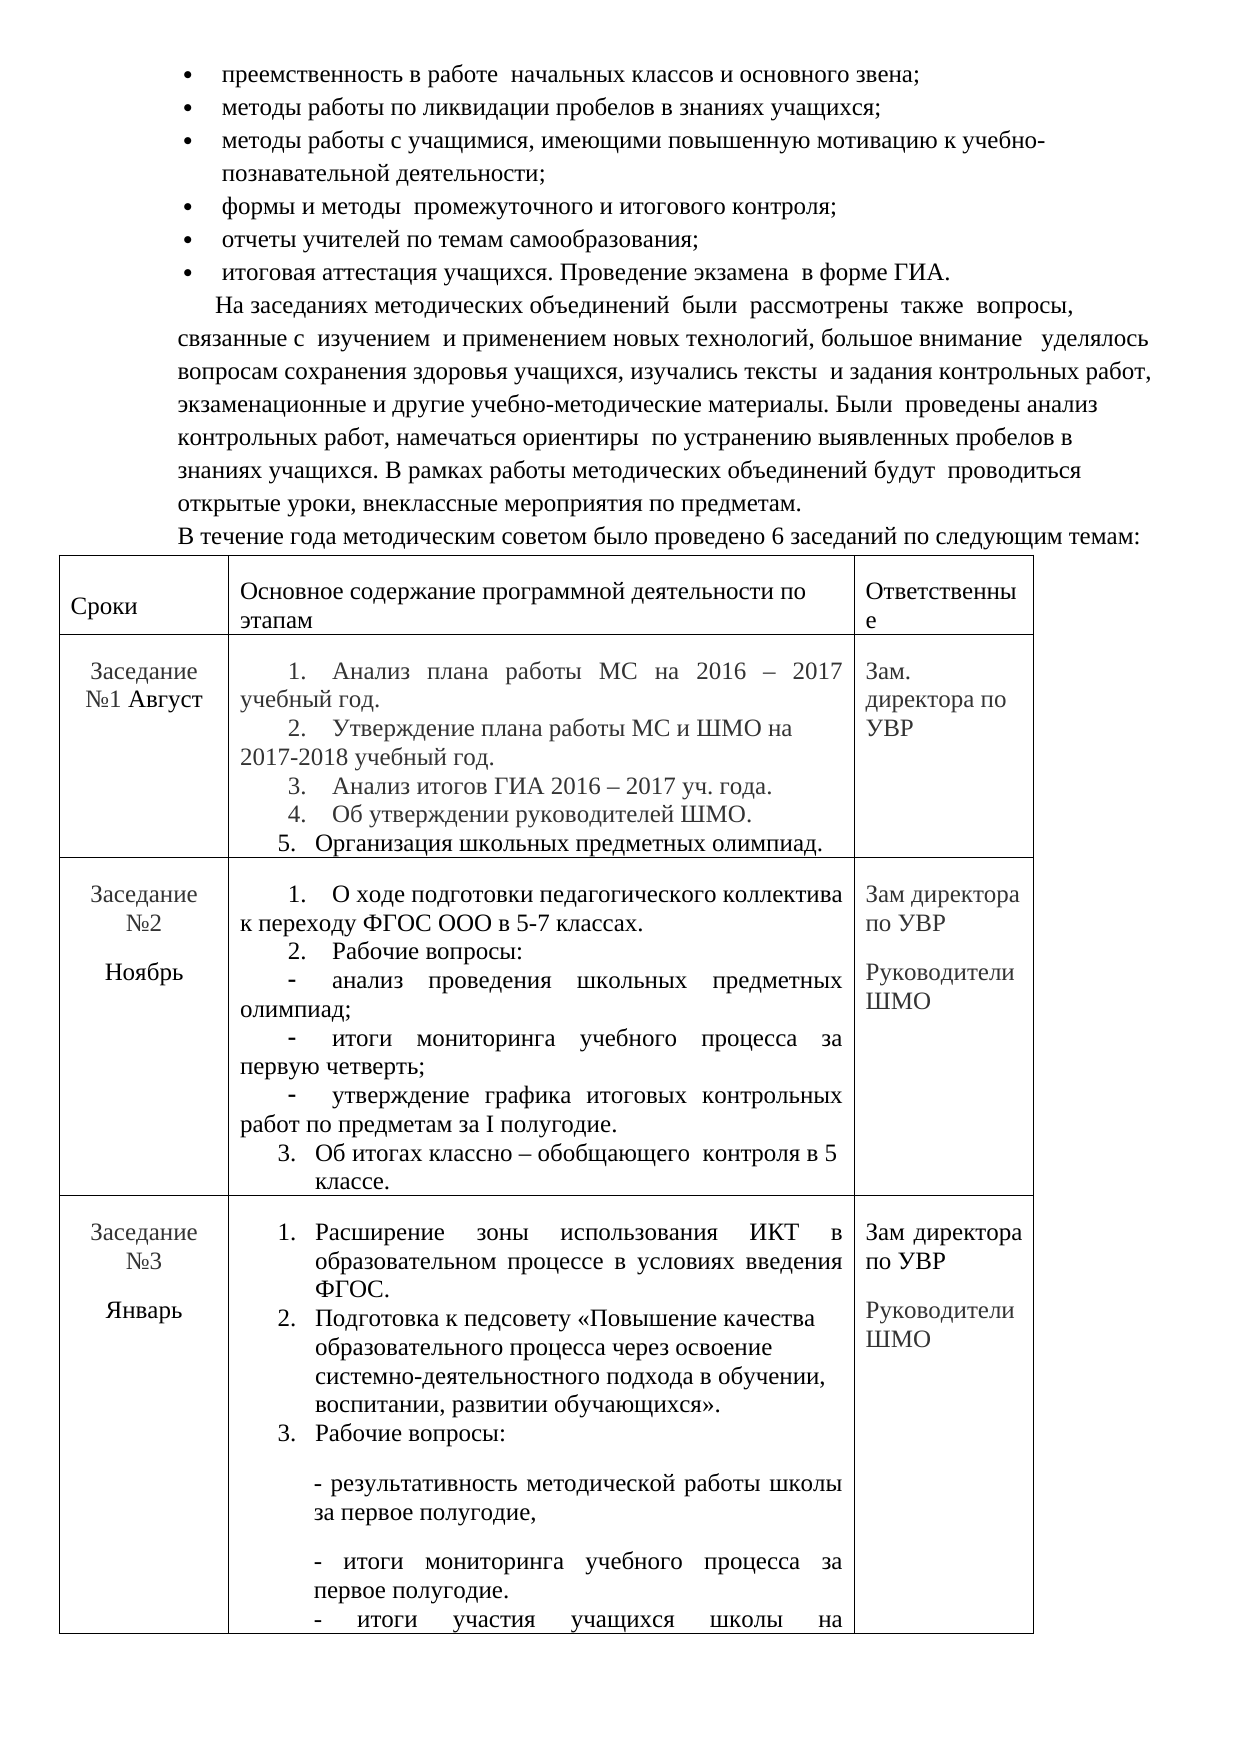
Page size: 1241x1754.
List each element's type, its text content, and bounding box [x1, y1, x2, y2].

table_cell О ходе подготовки педагогического коллектива к переходу ФГОС ООО в 5-7 классах. Рабочие вопросы: анализ проведения школьных предметных олимпиад; итоги мониторинга учебного процесса за первую четверть; утверждение графика итоговых контрольных работ по предметам за I полугодие. Об итогах классно – обобщающего контроля в 5 классе. [229, 858, 854, 1195]
list итоговая аттестация учащихся. Проведение экзамена в форме ГИА. [184, 257, 1152, 286]
list преемственность в работе начальных классов и основного звена; [184, 59, 1152, 88]
table_cell Зам. директора по УВР [855, 635, 1033, 857]
list формы и методы промежуточного и итогового контроля; [184, 191, 1152, 220]
table_cell Зам директора по УВР Руководители ШМО [855, 858, 1033, 1195]
table_header Сроки [60, 556, 228, 634]
list методы работы с учащимися, имеющими повышенную мотивацию к учебно-познавательной деятельности; [184, 125, 1152, 187]
table_cell Заседание №2 Ноябрь [60, 858, 228, 1195]
list отчеты учителей по темам самообразования; [184, 224, 1152, 253]
text В течение года методическим советом было проведено 6 заседаний по следующим темам: [177, 521, 1152, 550]
table_header Основное содержание программной деятельности по этапам [229, 556, 854, 634]
text На заседаниях методических объединений были рассмотрены также вопросы, связанные с изучением и применением новых технологий, большое внимание уделялось вопросам сохранения здоровья учащихся, изучались тексты и задания контрольных работ, экзаменационные и другие учебно-методические материалы. Были проведены анализ контрольных работ, намечаться ориентиры по устранению выявленных пробелов в знаниях учащихся. В рамках работы методических объединений будут проводиться открытые уроки, внеклассные мероприятия по предметам. [177, 290, 1152, 517]
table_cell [229, 1196, 854, 1632]
table_cell Анализ плана работы МС на 2016 – 2017 учебный год. Утверждение плана работы МС и ШМО на 2017-2018 учебный год. Анализ итогов ГИА 2016 – 2017 уч. года. Об утверждении руководителей ШМО. Организация школьных предметных олимпиад. [229, 635, 854, 857]
table_cell Заседание №3 Январь [60, 1196, 228, 1632]
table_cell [855, 1196, 1033, 1632]
table_cell Заседание №1 Август [60, 635, 228, 857]
table_header Ответственные [855, 556, 1033, 634]
list методы работы по ликвидации пробелов в знаниях учащихся; [184, 92, 1152, 121]
